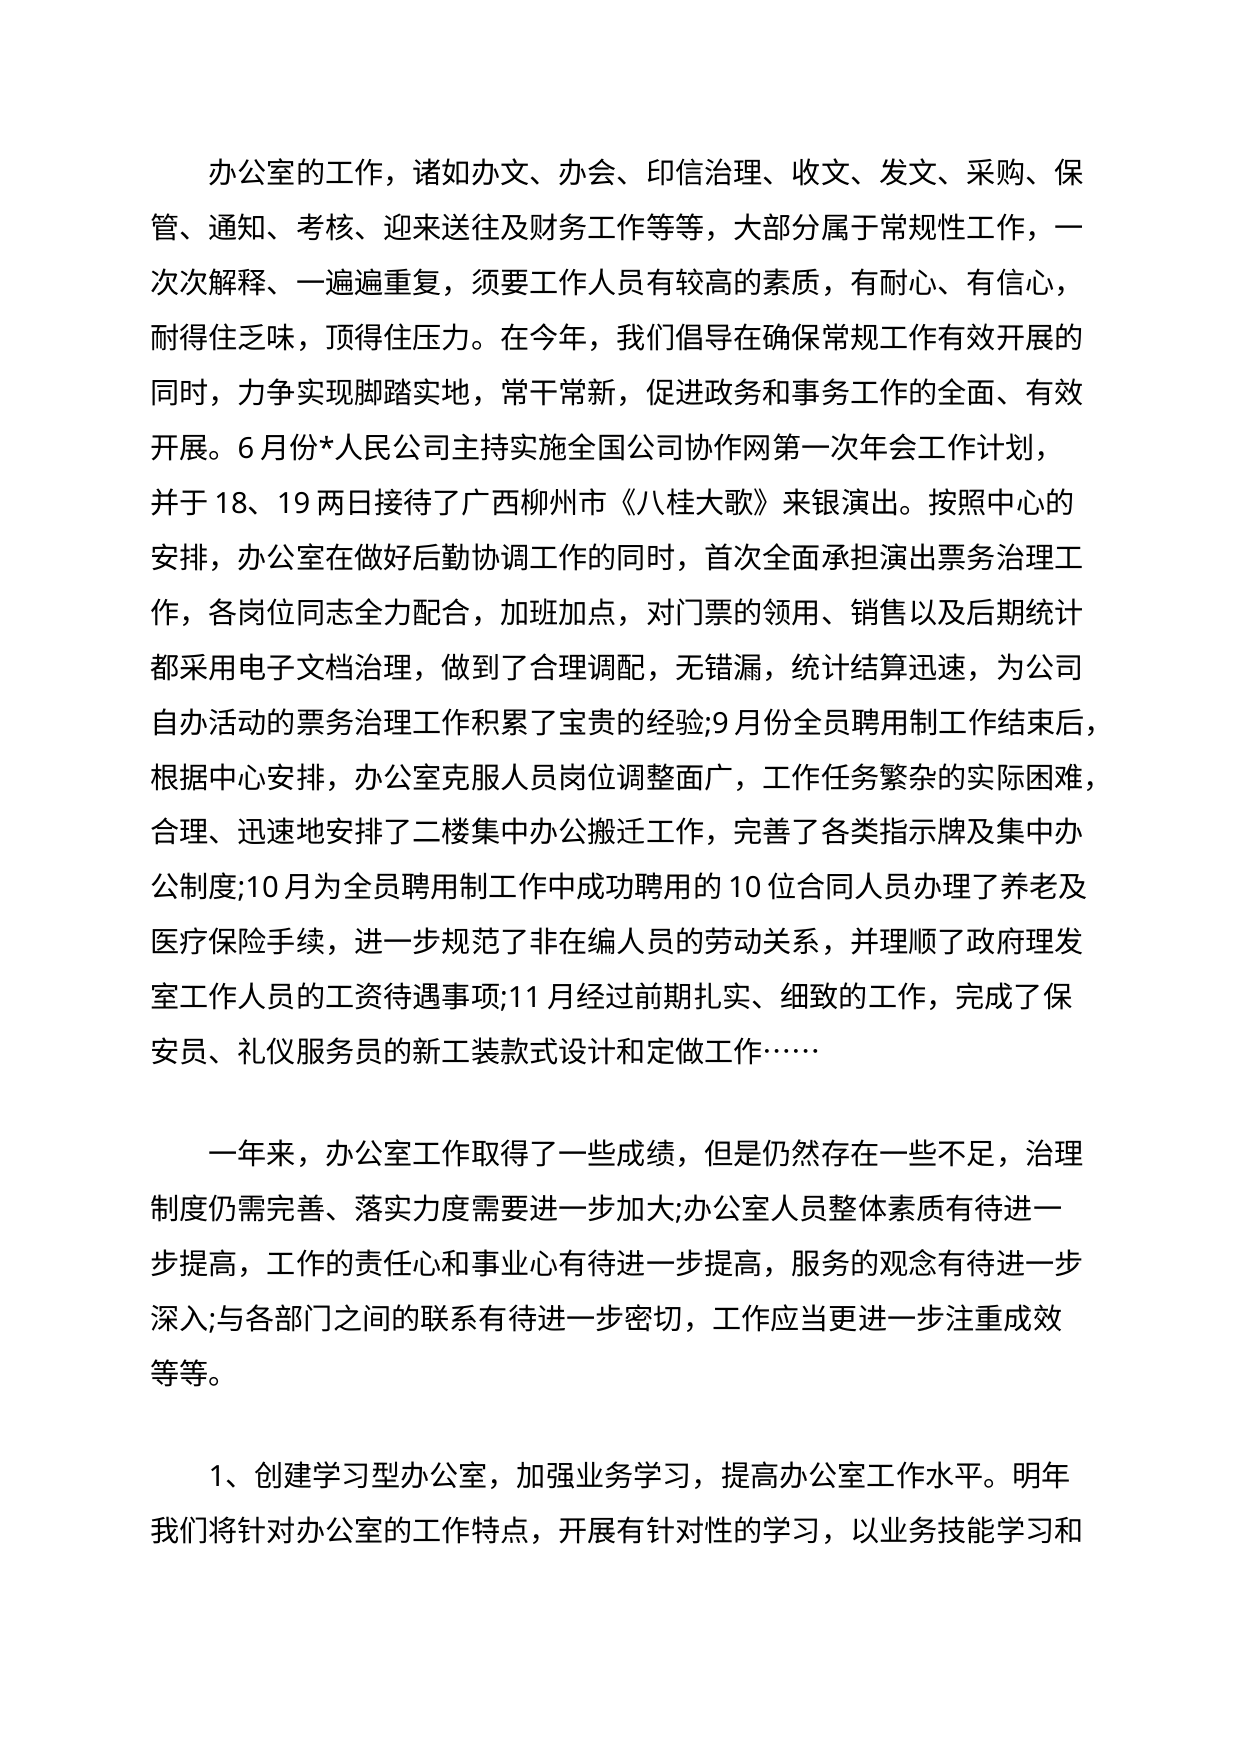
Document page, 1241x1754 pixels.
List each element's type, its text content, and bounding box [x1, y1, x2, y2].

text 办公室的工作，诸如办文、办会、印信治理、收文、发文、采购、保管、通知、考核、迎来送往及财务工作等等，大部分属于常规性工作，一次次解释、一遍遍重复，须要工作人员有较高的素质，有耐心、有信心，耐得住乏味，顶得住压力。在今年，我们倡导在确保常规工作有效开展的同时，力争实现脚踏实地，常干常新，促进政务和事务工作的全面、有效开展。6月份*人民公司主持实施全国公司协作网第一次年会工作计划，并于18、19两日接待了广西柳州市《八桂大歌》来银演出。按照中心的安排，办公室在做好后勤协调工作的同时，首次全面承担演出票务治理工作，各岗位同志全力配合，加班加点，对门票的领用、销售以及后期统计都采用电子文档治理，做到了合理调配，无错漏，统计结算迅速，为公司自办活动的票务治理工作积累了宝贵的经验;9月份全员聘用制工作结束后，根据中心安排，办公室克服人员岗位调整面广，工作任务繁杂的实际困难，合理、迅速地安排了二楼集中办公搬迁工作，完善了各类指示牌及集中办公制度;10月为全员聘用制工作中成功聘用的10位合同人员办理了养老及医疗保险手续，进一步规范了非在编人员的劳动关系，并理顺了政府理发室工作人员的工资待遇事项;11月经过前期扎实、细致的工作，完成了保安员、礼仪服务员的新工装款式设计和定做工作…… [150, 150, 1090, 1071]
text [150, 1452, 1090, 1549]
text 一年来，办公室工作取得了一些成绩，但是仍然存在一些不足，治理制度仍需完善、落实力度需要进一步加大;办公室人员整体素质有待进一步提高，工作的责任心和事业心有待进一步提高，服务的观念有待进一步深入;与各部门之间的联系有待进一步密切，工作应当更进一步注重成效等等。 [150, 1131, 1090, 1393]
